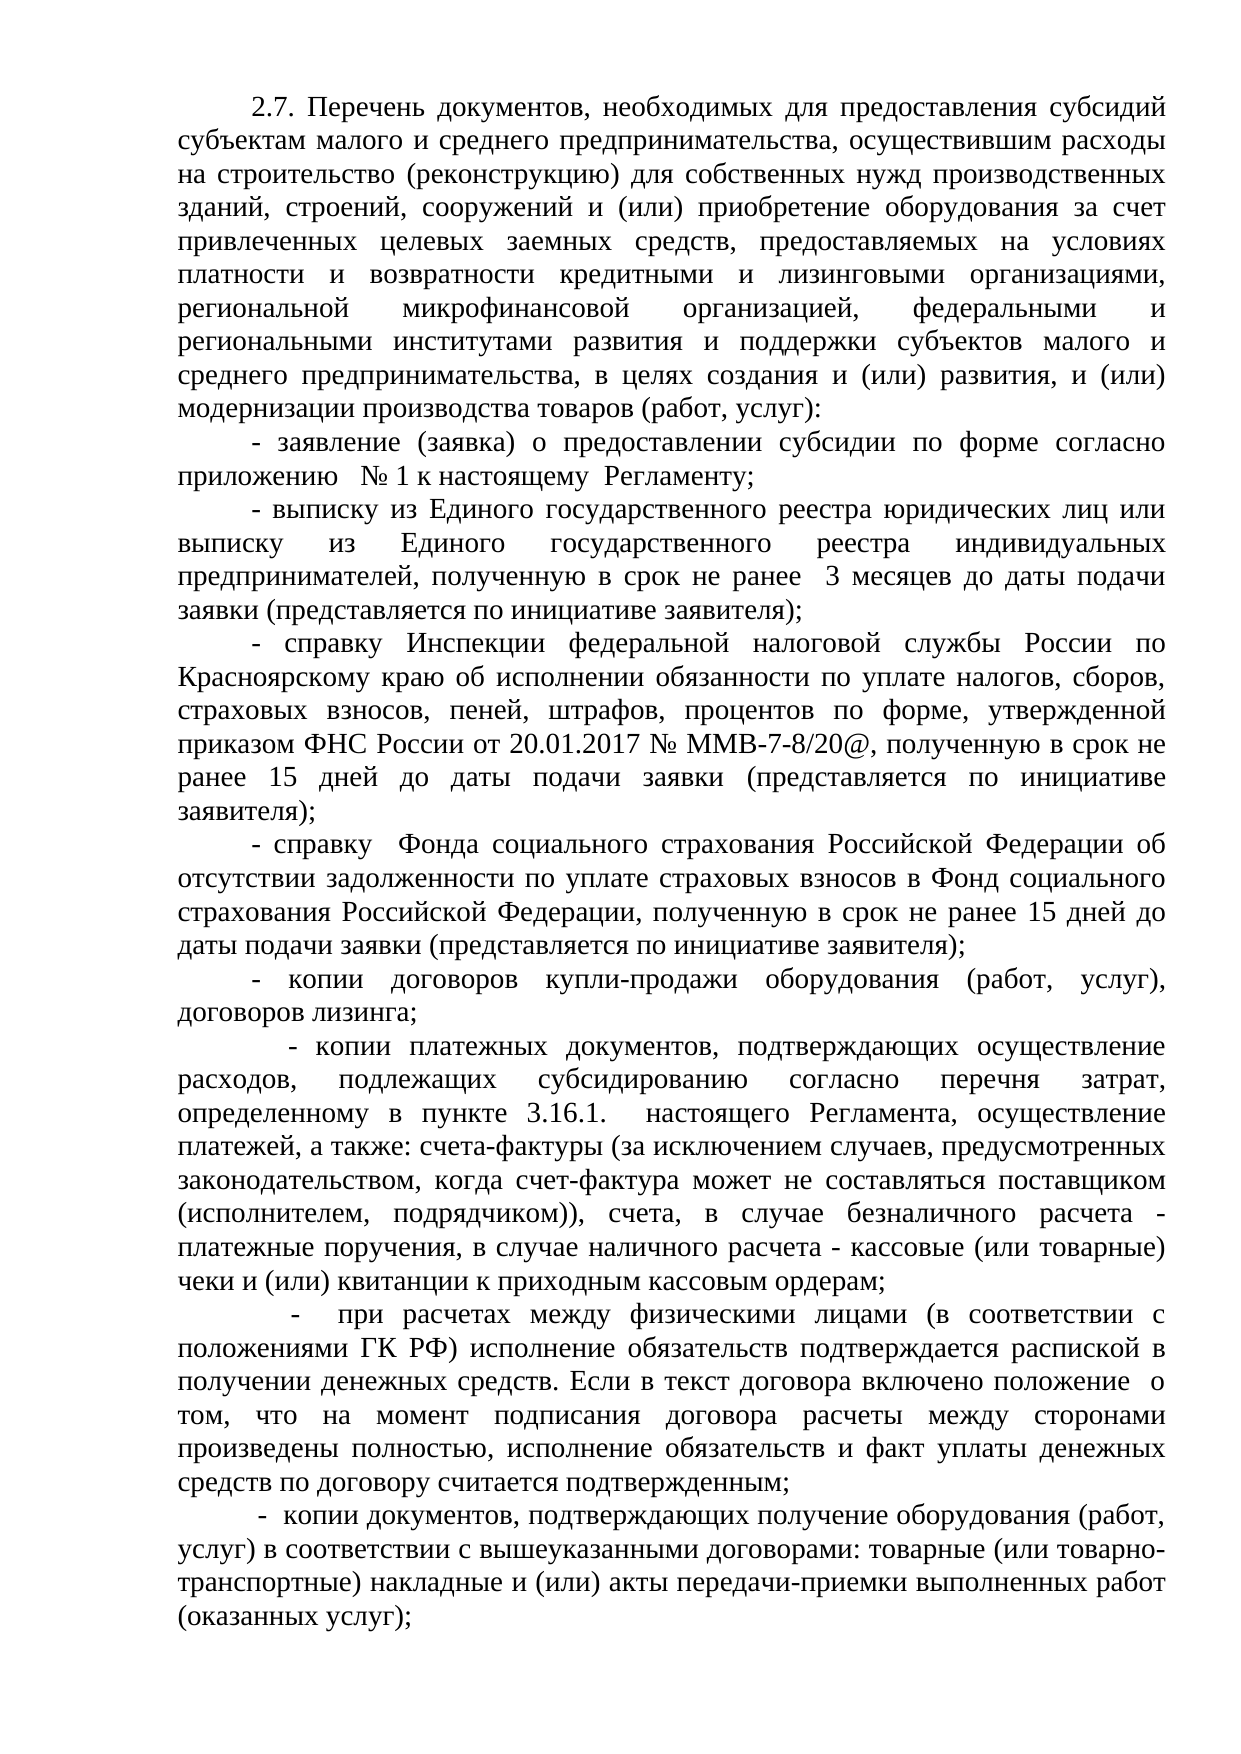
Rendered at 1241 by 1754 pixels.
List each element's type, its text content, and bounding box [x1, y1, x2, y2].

text - копии договоров купли-продажи оборудования (работ, услуг), договоров лизинга; [177, 961, 1167, 1028]
text 2.7. Перечень документов, необходимых для предоставления субсидий субъектам малого и среднего предпринимательства, осуществившим расходы на строительство (реконструкцию) для собственных нужд производственных зданий, строений, сооружений и (или) приобретение оборудования за счет привлеченных целевых заемных средств, предоставляемых на условиях платности и возвратности кредитными и лизинговыми организациями, региональной микрофинансовой организацией, федеральными и региональными институтами развития и поддержки субъектов малого и среднего предпринимательства, в целях создания и (или) развития, и (или) модернизации производства товаров (работ, услуг): [177, 89, 1167, 424]
text - заявление (заявка) о предоставлении субсидии по форме согласно приложению № 1 к настоящему Регламенту; [177, 424, 1167, 491]
text - копии платежных документов, подтверждающих осуществление расходов, подлежащих субсидированию согласно перечня затрат, определенному в пункте 3.16.1. настоящего Регламента, осуществление платежей, а также: счета-фактуры (за исключением случаев, предусмотренных законодательством, когда счет-фактура может не составляться поставщиком (исполнителем, подрядчиком)), счета, в случае безналичного расчета - платежные поручения, в случае наличного расчета - кассовые (или товарные) чеки и (или) квитанции к приходным кассовым ордерам; [177, 1028, 1167, 1296]
text - при расчетах между физическими лицами (в соответствии с положениями ГК РФ) исполнение обязательств подтверждается распиской в получении денежных средств. Если в текст договора включено положение о том, что на момент подписания договора расчеты между сторонами произведены полностью, исполнение обязательств и факт уплаты денежных средств по договору считается подтвержденным; [177, 1296, 1167, 1497]
text - справку Фонда социального страхования Российской Федерации об отсутствии задолженности по уплате страховых взносов в Фонд социального страхования Российской Федерации, полученную в срок не ранее 15 дней до даты подачи заявки (представляется по инициативе заявителя); [177, 827, 1167, 961]
text - копии документов, подтверждающих получение оборудования (работ, услуг) в соответствии с вышеуказанными договорами: товарные (или товарно-транспортные) накладные и (или) акты передачи-приемки выполненных работ (оказанных услуг); [177, 1497, 1167, 1632]
text - выписку из Единого государственного реестра юридических лиц или выписку из Единого государственного реестра индивидуальных предпринимателей, полученную в срок не ранее 3 месяцев до даты подачи заявки (представляется по инициативе заявителя); [177, 491, 1167, 625]
text - справку Инспекции федеральной налоговой службы России по Красноярскому краю об исполнении обязанности по уплате налогов, сборов, страховых взносов, пеней, штрафов, процентов по форме, утвержденной приказом ФНС России от 20.01.2017 № ММВ-7-8/20@, полученную в срок не ранее 15 дней до даты подачи заявки (представляется по инициативе заявителя); [177, 625, 1167, 827]
